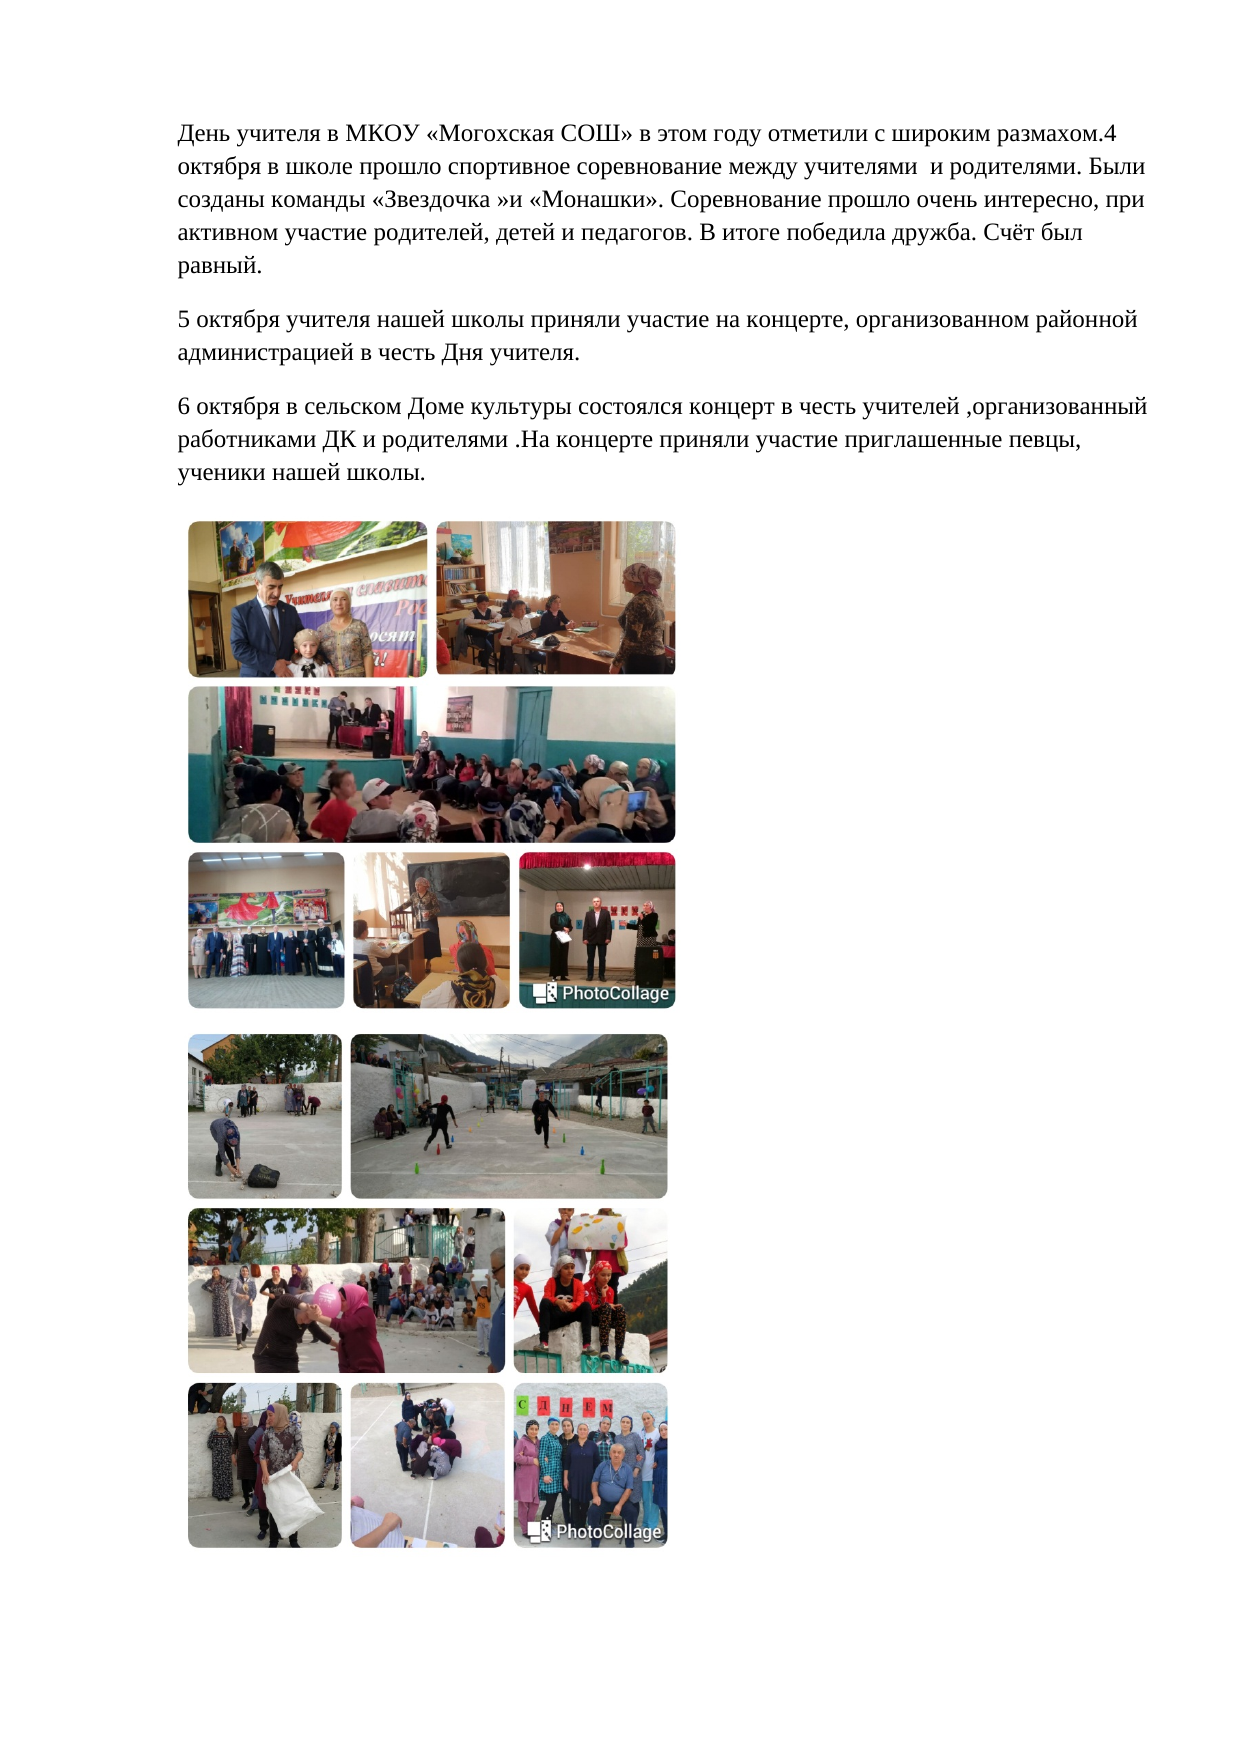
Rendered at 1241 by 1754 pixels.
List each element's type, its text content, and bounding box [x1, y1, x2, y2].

text 5 октября учителя нашей школы приняли участие на концерте, организованном районной администрацией в честь Дня учителя. [177, 304, 1152, 366]
picture [177, 1022, 678, 1559]
text 6 октября в сельском Доме культуры состоялся концерт в честь учителей ,организованный работниками ДК и родителями .На концерте приняли участие приглашенные певцы, ученики нашей школы. [177, 391, 1152, 486]
picture [177, 510, 685, 1019]
text День учителя в МКОУ «Могохская СОШ» в этом году отметили с широким размахом.4 октября в школе прошло спортивное соревнование между учителями и родителями. Были созданы команды «Звездочка »и «Монашки». Соревнование прошло очень интересно, при активном участие родителей, детей и педагогов. В итоге победила дружба. Счёт был равный. [177, 118, 1152, 279]
